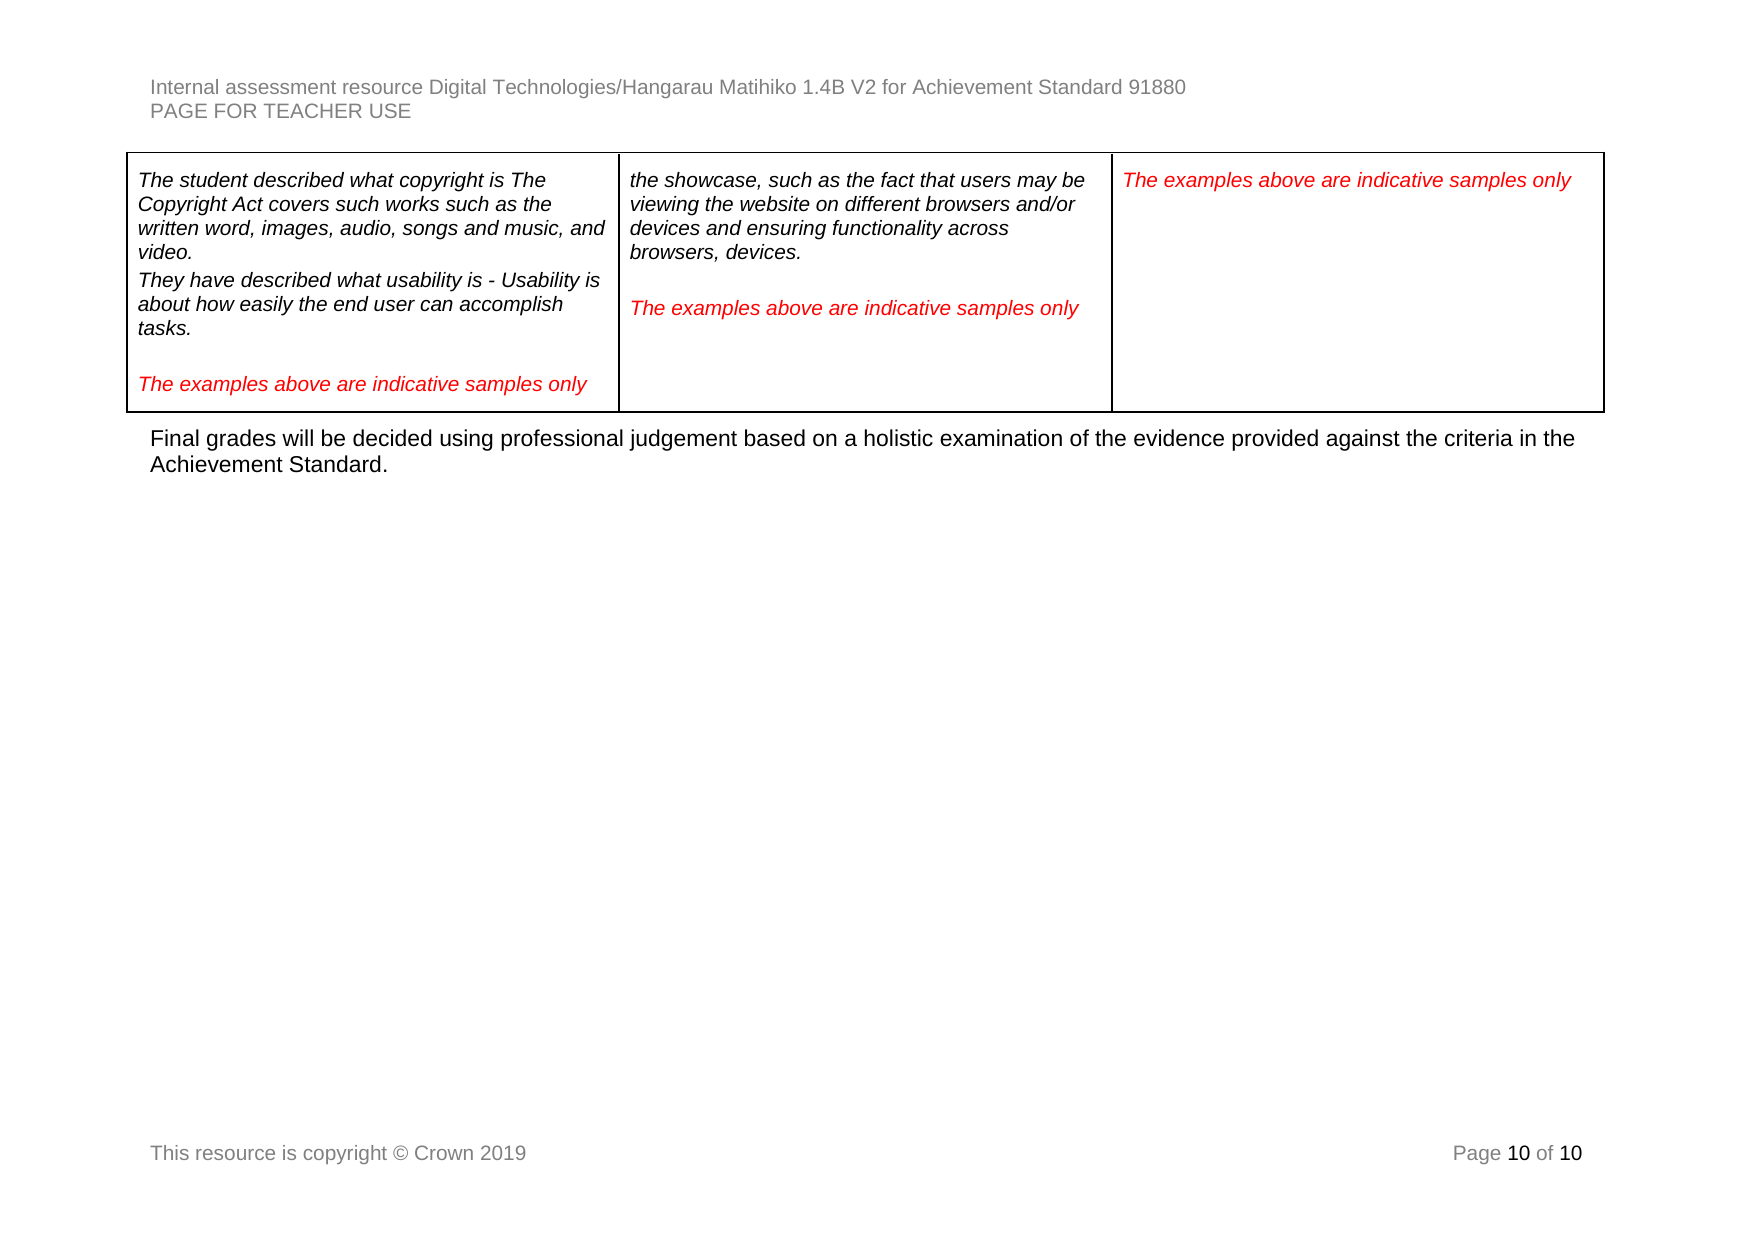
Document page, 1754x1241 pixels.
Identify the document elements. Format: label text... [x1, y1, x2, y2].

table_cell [1113, 153, 1603, 411]
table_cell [620, 153, 1112, 411]
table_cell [128, 153, 619, 411]
text Final grades will be decided using professional judgement based on a holistic examination of the evidence provided against the criteria in the Achievement Standard. [150, 425, 1604, 478]
